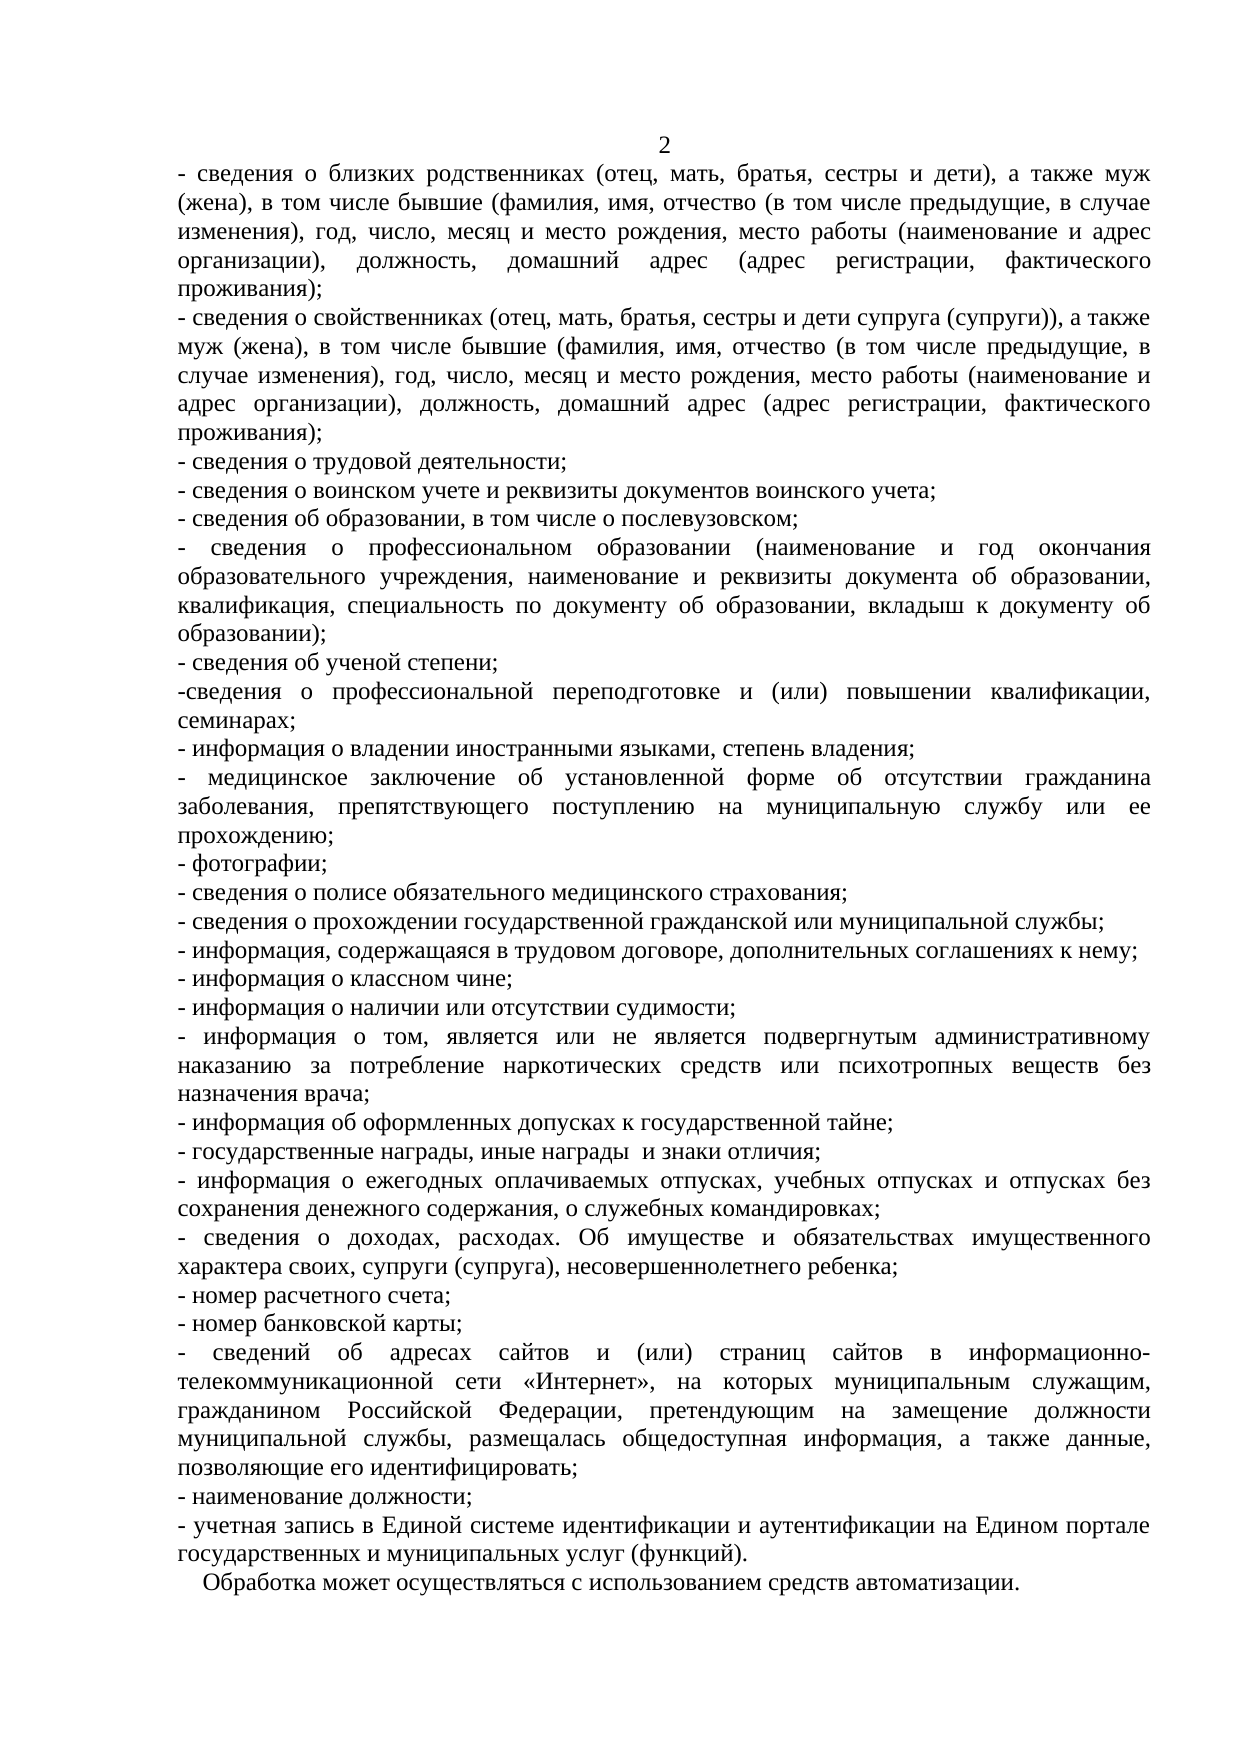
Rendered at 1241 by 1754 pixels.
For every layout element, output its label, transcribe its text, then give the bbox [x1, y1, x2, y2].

text - информация, содержащаяся в трудовом договоре, дополнительных соглашениях к нему; [177, 935, 1152, 963]
text - учетная запись в Единой системе идентификации и аутентификации на Едином портале государственных и муниципальных услуг (функций). [177, 1510, 1152, 1567]
text - государственные награды, иные награды и знаки отличия; [177, 1136, 1152, 1165]
text - сведения о свойственниках (отец, мать, братья, сестры и дети супруга (супруги)), а также муж (жена), в том числе бывшие (фамилия, имя, отчество (в том числе предыдущие, в случае изменения), год, число, месяц и место рождения, место работы (наименование и адрес организации), должность, домашний адрес (адрес регистрации, фактического проживания); [177, 302, 1152, 446]
text - сведения о профессиональном образовании (наименование и год окончания образовательного учреждения, наименование и реквизиты документа об образовании, квалификация, специальность по документу об образовании, вкладыш к документу об образовании); [177, 532, 1152, 647]
text - сведения об образовании, в том числе о послевузовском; [177, 503, 1152, 532]
text - сведения о полисе обязательного медицинского страхования; [177, 877, 1152, 906]
text - сведения о прохождении государственной гражданской или муниципальной службы; [177, 906, 1152, 935]
text - информация о ежегодных оплачиваемых отпусках, учебных отпусках и отпусках без сохранения денежного содержания, о служебных командировках; [177, 1165, 1152, 1222]
text - информация о наличии или отсутствии судимости; [177, 992, 1152, 1021]
text -сведения о профессиональной переподготовке и (или) повышении квалификации, семинарах; [177, 676, 1152, 733]
text - номер банковской карты; [177, 1308, 1152, 1337]
text - сведения о близких родственниках (отец, мать, братья, сестры и дети), а также муж (жена), в том числе бывшие (фамилия, имя, отчество (в том числе предыдущие, в случае изменения), год, число, месяц и место рождения, место работы (наименование и адрес организации), должность, домашний адрес (адрес регистрации, фактического проживания); [177, 158, 1152, 302]
text - номер расчетного счета; [177, 1280, 1152, 1308]
text - сведения о трудовой деятельности; [177, 446, 1152, 475]
text - сведения о воинском учете и реквизиты документов воинского учета; [177, 475, 1152, 503]
text - фотографии; [177, 848, 1152, 877]
text - сведений об адресах сайтов и (или) страниц сайтов в информационно-телекоммуникационной сети «Интернет», на которых муниципальным служащим, гражданином Российской Федерации, претендующим на замещение должности муниципальной службы, размещалась общедоступная информация, а также данные, позволяющие его идентифицировать; [177, 1337, 1152, 1481]
text - сведения об ученой степени; [177, 647, 1152, 676]
text - информация о классном чине; [177, 963, 1152, 992]
text - информация о том, является или не является подвергнутым административному наказанию за потребление наркотических средств или психотропных веществ без назначения врача; [177, 1021, 1152, 1107]
text - медицинское заключение об установленной форме об отсутствии гражданина заболевания, препятствующего поступлению на муниципальную службу или ее прохождению; [177, 762, 1152, 848]
text - сведения о доходах, расходах. Об имуществе и обязательствах имущественного характера своих, супруги (супруга), несовершеннолетнего ребенка; [177, 1222, 1152, 1280]
text - информация об оформленных допусках к государственной тайне; [177, 1107, 1152, 1136]
text - информация о владении иностранными языками, степень владения; [177, 733, 1152, 762]
text Обработка может осуществляться с использованием средств автоматизации. [177, 1567, 1152, 1596]
text 2 [177, 130, 1152, 158]
text - наименование должности; [177, 1481, 1152, 1510]
